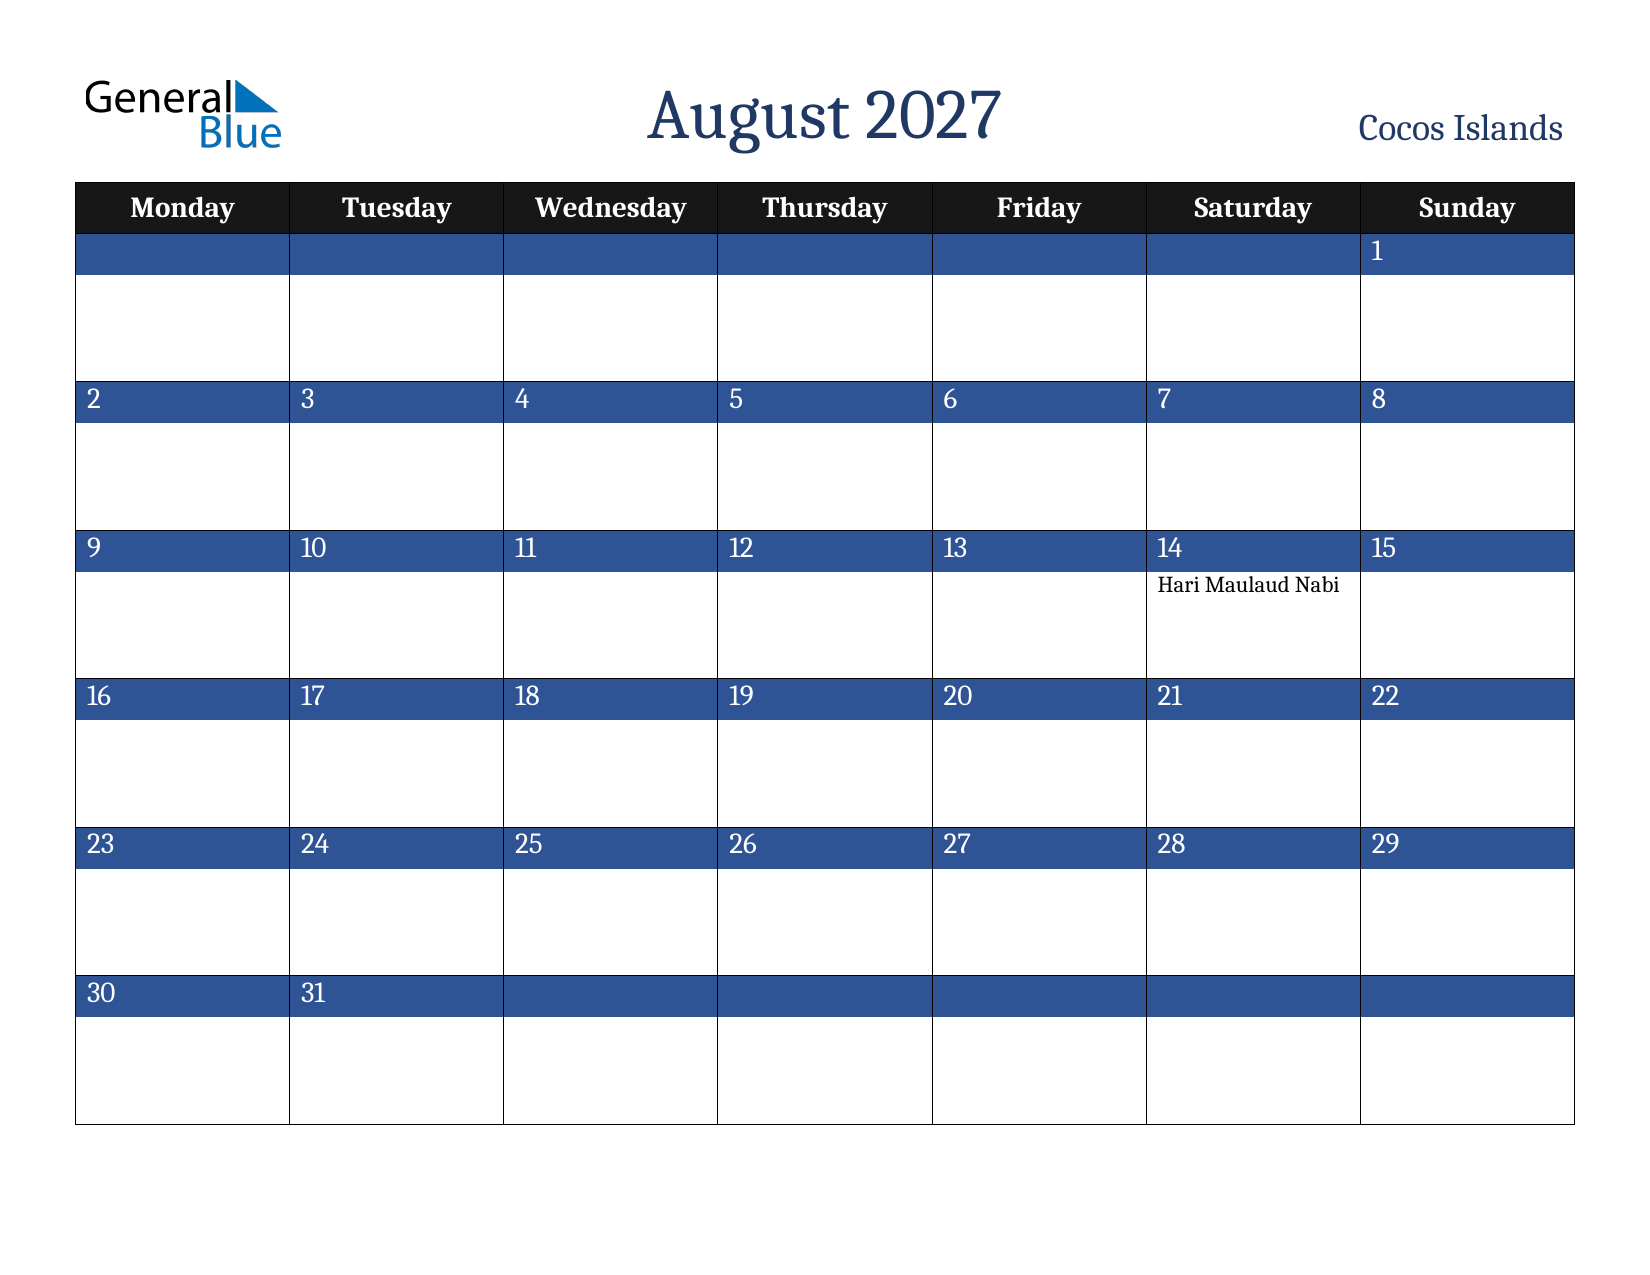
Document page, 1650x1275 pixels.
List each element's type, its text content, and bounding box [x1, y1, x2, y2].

table_cell [76, 423, 289, 530]
table_cell [1361, 423, 1574, 530]
table_cell 14 [1147, 531, 1360, 572]
table_cell [1147, 423, 1360, 530]
table_cell 26 [718, 828, 932, 869]
table_cell Tuesday [290, 183, 503, 233]
table_cell [1147, 720, 1360, 827]
table_cell [1361, 275, 1574, 381]
table_cell 7 [1147, 382, 1360, 423]
table_cell [290, 275, 503, 381]
table_cell Friday [933, 183, 1146, 233]
table_cell [933, 234, 1146, 275]
table_header Cocos Islands [1146, 75, 1574, 182]
table_cell Wednesday [504, 183, 717, 233]
table_cell [933, 869, 1146, 975]
table_cell [504, 423, 717, 530]
table_cell Hari Maulaud Nabi [1147, 572, 1360, 678]
table_cell 10 [290, 531, 503, 572]
table_cell [1361, 572, 1574, 678]
table_cell [1147, 869, 1360, 975]
table_cell [718, 423, 932, 530]
table_cell [1147, 1017, 1360, 1123]
table_cell 2 [76, 382, 289, 423]
table_cell 23 [76, 828, 289, 869]
table_cell 11 [504, 531, 717, 572]
table_cell 25 [504, 828, 717, 869]
table_cell 19 [718, 679, 932, 720]
table_cell [76, 720, 289, 827]
table_cell 29 [1361, 828, 1574, 869]
table_cell Thursday [718, 183, 932, 233]
table_cell [76, 1017, 289, 1123]
table_cell [933, 976, 1146, 1017]
table_cell 6 [933, 382, 1146, 423]
table_cell [504, 234, 717, 275]
table_cell [504, 976, 717, 1017]
table_cell Saturday [1147, 183, 1360, 233]
table_cell [933, 1017, 1146, 1123]
table_cell [290, 572, 503, 678]
table_cell 12 [718, 531, 932, 572]
table_cell 8 [1361, 382, 1574, 423]
table_cell [504, 275, 717, 381]
table_cell 17 [290, 679, 503, 720]
table_cell 30 [76, 976, 289, 1017]
table_cell [76, 275, 289, 381]
table_cell [76, 234, 289, 275]
table_cell [1147, 234, 1360, 275]
table_cell 16 [76, 679, 289, 720]
table_cell [504, 869, 717, 975]
table_cell [718, 1017, 932, 1123]
table_cell 27 [933, 828, 1146, 869]
table_header [76, 75, 503, 182]
table_cell [290, 234, 503, 275]
table_cell [933, 572, 1146, 678]
table_cell [1361, 869, 1574, 975]
table_cell 31 [290, 976, 503, 1017]
table_cell [1147, 275, 1360, 381]
table_cell 3 [290, 382, 503, 423]
table_cell [718, 976, 932, 1017]
table_cell 9 [76, 531, 289, 572]
table_cell [933, 275, 1146, 381]
table_cell [290, 720, 503, 827]
table_cell [1147, 976, 1360, 1017]
table_cell 5 [718, 382, 932, 423]
table_cell [76, 869, 289, 975]
table_cell 18 [504, 679, 717, 720]
table_cell [718, 275, 932, 381]
table_cell 15 [1361, 531, 1574, 572]
table_cell [76, 572, 289, 678]
table_cell [290, 869, 503, 975]
table_cell [718, 234, 932, 275]
table_cell [718, 869, 932, 975]
table_cell [933, 423, 1146, 530]
table_cell [1361, 720, 1574, 827]
table_cell [1361, 1017, 1574, 1123]
table_cell 22 [1361, 679, 1574, 720]
table_cell Monday [76, 183, 289, 233]
table_cell Sunday [1361, 183, 1574, 233]
table_cell [504, 1017, 717, 1123]
table_cell 21 [1147, 679, 1360, 720]
table_cell 20 [933, 679, 1146, 720]
table_cell [1361, 976, 1574, 1017]
table_header August 2027 [504, 75, 1146, 182]
table_cell [718, 720, 932, 827]
table_cell [290, 423, 503, 530]
table_cell 28 [1147, 828, 1360, 869]
table_cell 13 [933, 531, 1146, 572]
picture [86, 80, 281, 148]
table_cell [718, 572, 932, 678]
table_cell [504, 720, 717, 827]
table_cell [933, 720, 1146, 827]
table_cell 4 [504, 382, 717, 423]
table_cell 24 [290, 828, 503, 869]
table_cell [290, 1017, 503, 1123]
table_cell 1 [1361, 234, 1574, 275]
table_cell [504, 572, 717, 678]
